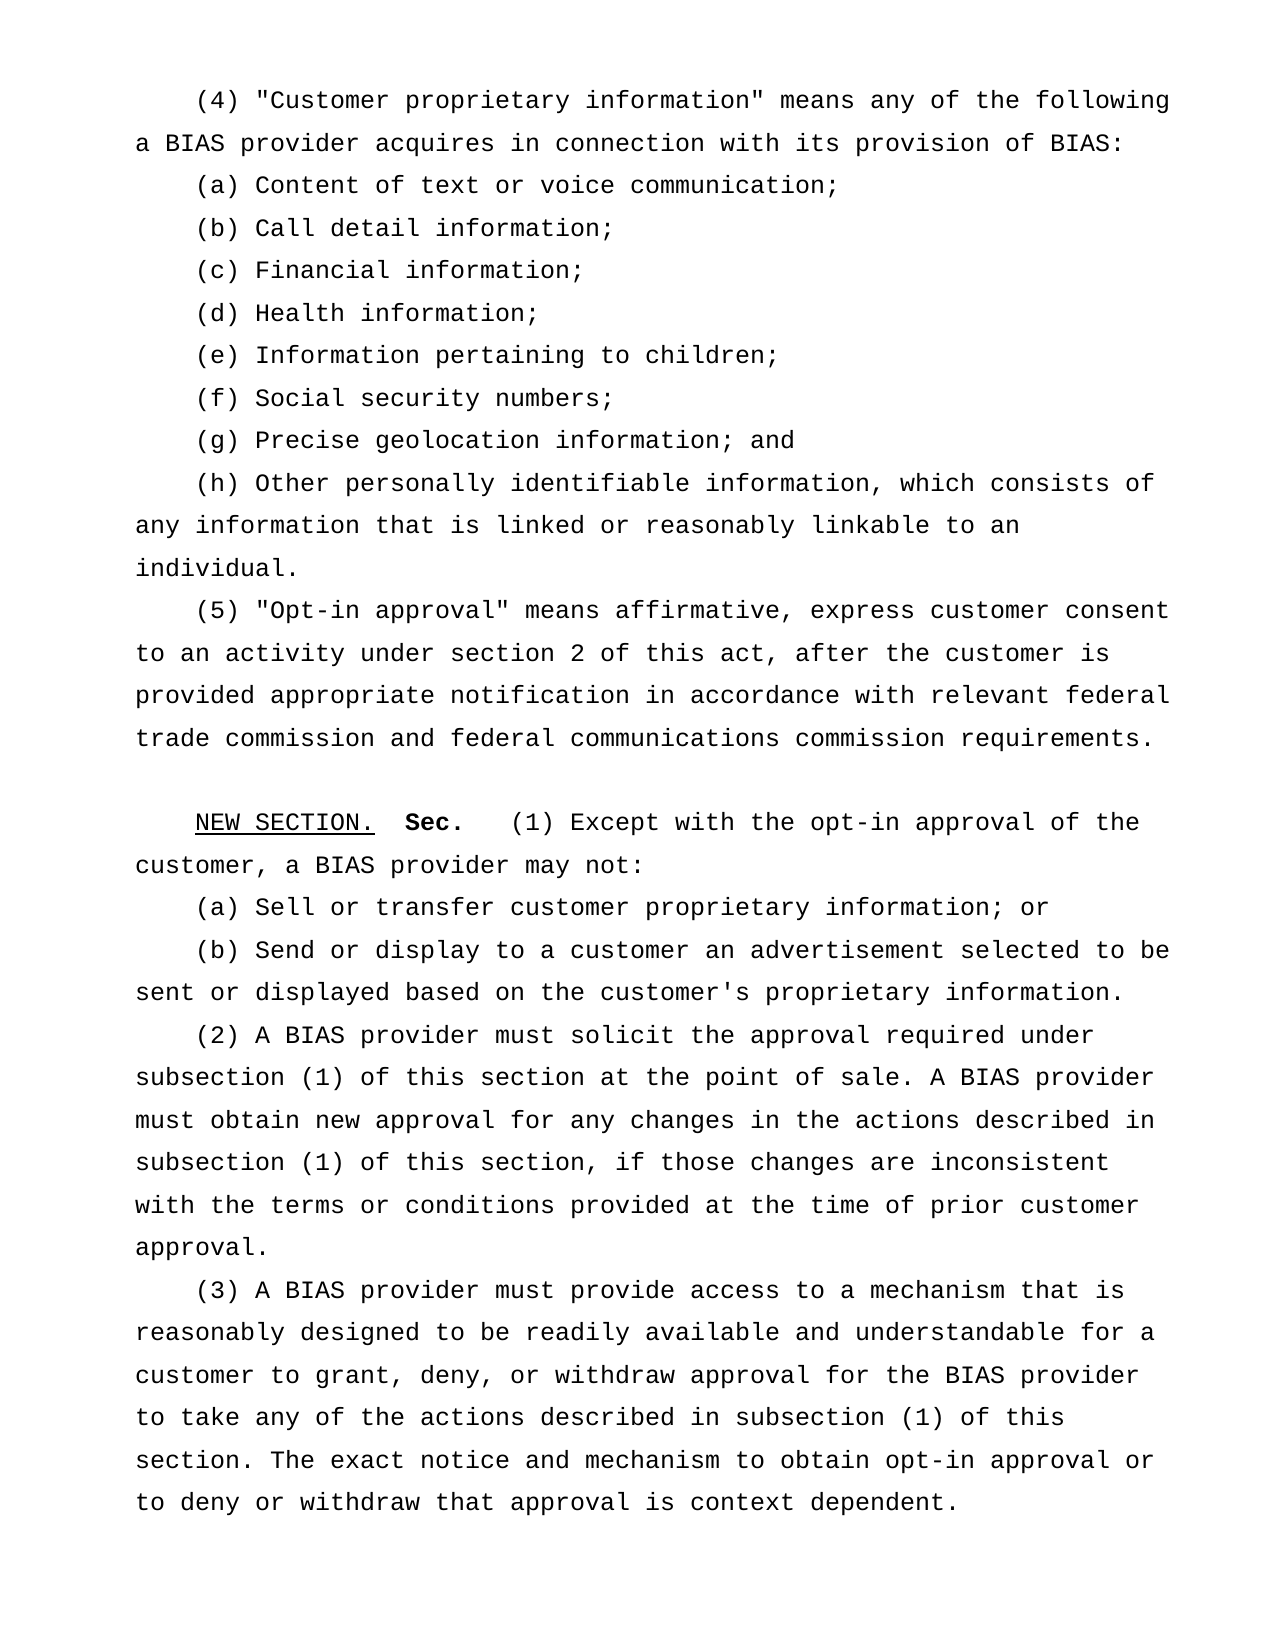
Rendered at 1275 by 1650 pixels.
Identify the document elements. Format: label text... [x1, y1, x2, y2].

text (h) Other personally identifiable information, which consists of any information that is linked or reasonably linkable to an individual. [135, 457, 1170, 585]
text (e) Information pertaining to children; [135, 330, 1170, 372]
text (b) Call detail information; [135, 202, 1170, 245]
text (3) A BIAS provider must provide access to a mechanism that is reasonably designed to be readily available and understandable for a customer to grant, deny, or withdraw approval for the BIAS provider to take any of the actions described in subsection (1) of this section. The exact notice and mechanism to obtain opt-in approval or to deny or withdraw that approval is context dependent. [135, 1264, 1170, 1519]
text NEW SECTION. Sec. (1) Except with the opt-in approval of the customer, a BIAS provider may not: [135, 797, 1170, 882]
text (f) Social security numbers; [135, 372, 1170, 415]
text (a) Sell or transfer customer proprietary information; or [135, 882, 1170, 924]
text (c) Financial information; [135, 245, 1170, 287]
text (2) A BIAS provider must solicit the approval required under subsection (1) of this section at the point of sale. A BIAS provider must obtain new approval for any changes in the actions described in subsection (1) of this section, if those changes are inconsistent with the terms or conditions provided at the time of prior customer approval. [135, 1009, 1170, 1264]
text (5) "Opt-in approval" means affirmative, express customer consent to an activity under section 2 of this act, after the customer is provided appropriate notification in accordance with relevant federal trade commission and federal communications commission requirements. [135, 585, 1170, 755]
text (g) Precise geolocation information; and [135, 415, 1170, 457]
text (b) Send or display to a customer an advertisement selected to be sent or displayed based on the customer's proprietary information. [135, 924, 1170, 1009]
text (a) Content of text or voice communication; [135, 160, 1170, 202]
text (4) "Customer proprietary information" means any of the following a BIAS provider acquires in connection with its provision of BIAS: [135, 75, 1170, 160]
text (d) Health information; [135, 287, 1170, 330]
